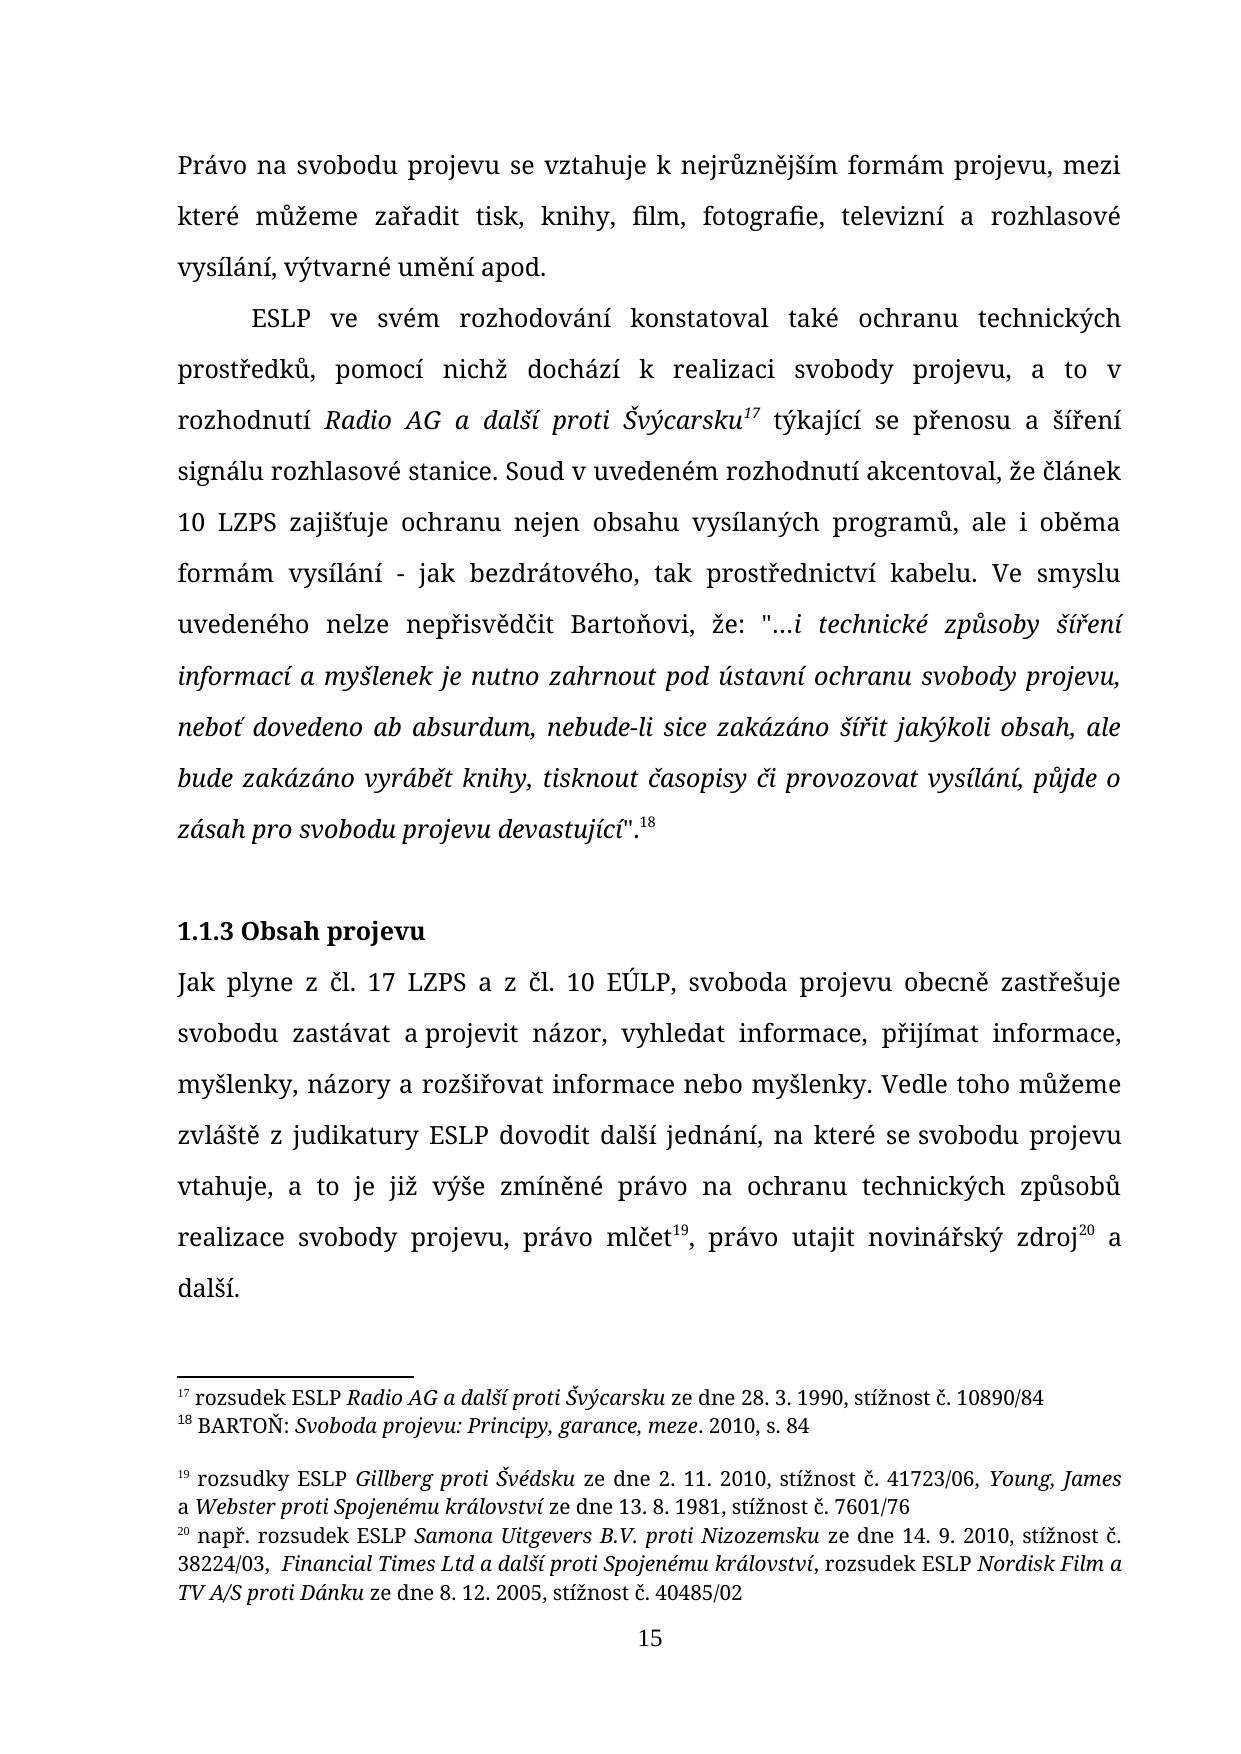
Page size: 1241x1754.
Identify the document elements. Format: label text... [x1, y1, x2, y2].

text ESLP ve svém rozhodování konstatoval také ochranu technických prostředků, pomocí nichž dochází k realizaci svobody projevu, a to v rozhodnutí Radio AG a další proti Švýcarsku týkající se přenosu a šíření signálu rozhlasové stanice. Soud v uvedeném rozhodnutí akcentoval, že článek 10 LZPS zajišťuje ochranu nejen obsahu vysílaných programů, ale i oběma formám vysílání - jak bezdrátového, tak prostřednictví kabelu. Ve smyslu uvedeného nelze nepřisvědčit Bartoňovi, že: "…i technické způsoby šíření informací a myšlenek je nutno zahrnout pod ústavní ochranu svobody projevu, neboť dovedeno ab absurdum, nebude-li sice zakázáno šířit jakýkoli obsah, ale bude zakázáno vyrábět knihy, tisknout časopisy či provozovat vysílání, půjde o zásah pro svobodu projevu devastující". [177, 301, 1122, 845]
text Jak plyne z čl. 17 LZPS a z čl. 10 EÚLP, svoboda projevu obecně zastřešuje svobodu zastávat a projevit názor, vyhledat informace, přijímat informace, myšlenky, názory a rozšiřovat informace nebo myšlenky. Vedle toho můžeme zvláště z judikatury ESLP dovodit další jednání, na které se svobodu projevu vtahuje, a to je již výše zmíněné právo na ochranu technických způsobů realizace svobody projevu, právo mlčet, právo utajit novinářský zdroj a další. [177, 964, 1122, 1305]
text 1.1.3 Obsah projevu [177, 913, 1122, 947]
text Právo na svobodu projevu se vztahuje k nejrůznějším formám projevu, mezi které můžeme zařadit tisk, knihy, film, fotografie, televizní a rozhlasové vysílání, výtvarné umění apod. [177, 148, 1122, 284]
